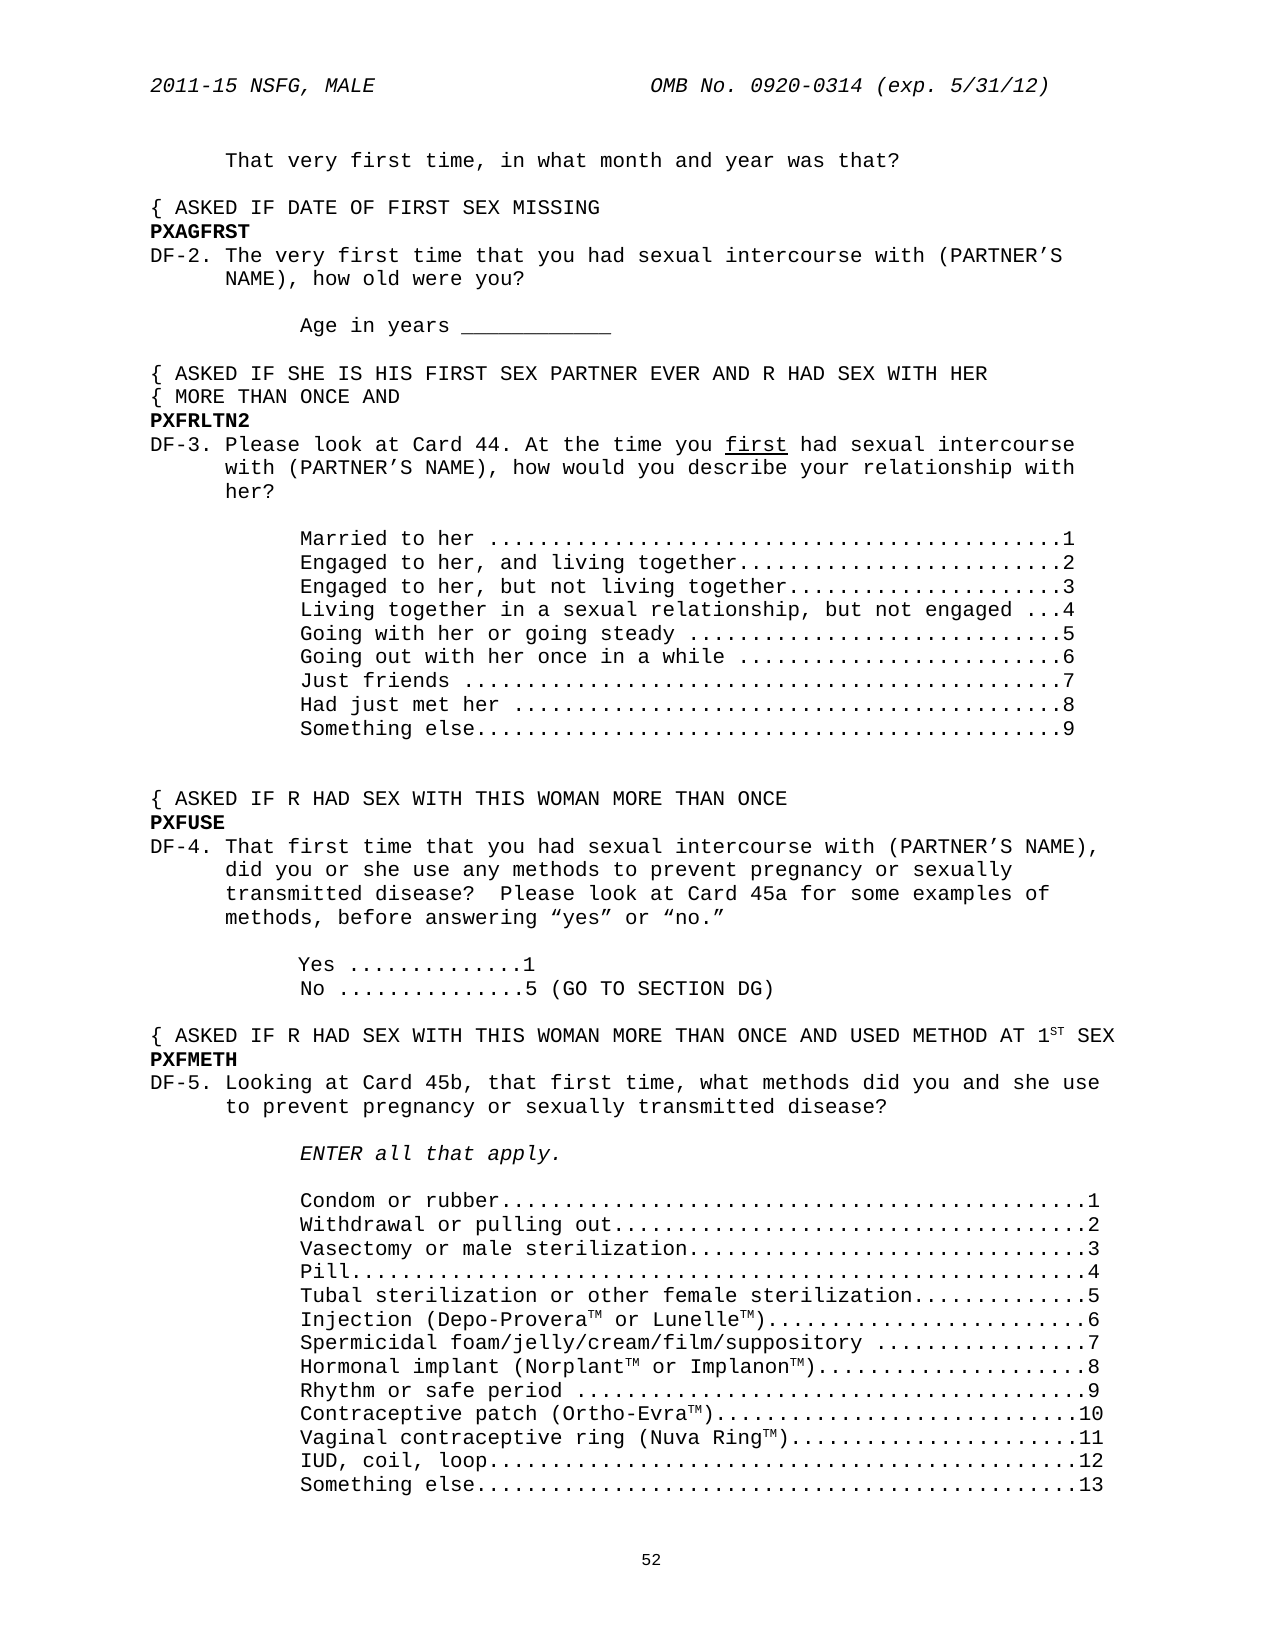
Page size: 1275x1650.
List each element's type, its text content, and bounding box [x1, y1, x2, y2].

text Contraceptive patch (Ortho-EvraTM) 10 [150, 1403, 1125, 1427]
text DF-4. That first time that you had sexual intercourse with (PARTNER’S NAME), did you or she use any methods to prevent pregnancy or sexually transmitted disease? Please look at Card 45a for some examples of methods, before answering “yes” or “no.” [150, 836, 1125, 930]
text { ASKED IF R HAD SEX WITH THIS WOMAN MORE THAN ONCE AND USED METHOD AT 1ST SEX [150, 1025, 1125, 1048]
text PXAGFRST [150, 221, 1125, 244]
text Hormonal implant (NorplantTM or ImplanonTM) 8 [150, 1356, 1125, 1379]
text Pill 4 [150, 1261, 1125, 1285]
text Condom or rubber 1 [150, 1190, 1125, 1214]
text Something else 13 [150, 1474, 1125, 1498]
text PXFRLTN2 [150, 410, 1125, 434]
text Living together in a sexual relationship, but not engaged ...4 [150, 599, 1125, 623]
text Married to her ..............................................1 [225, 528, 1125, 552]
text Engaged to her, and living together..........................2 [150, 552, 1125, 576]
text Engaged to her, but not living together......................3 [150, 576, 1125, 599]
text PXFUSE [150, 812, 1125, 836]
text { ASKED IF DATE OF FIRST SEX MISSING [150, 197, 1125, 221]
text Tubal sterilization or other female sterilization 5 [150, 1285, 1125, 1309]
text Rhythm or safe period .........................................9 [150, 1379, 1125, 1403]
text Had just met her ............................................8 [225, 694, 1125, 717]
text { ASKED IF SHE IS HIS FIRST SEX PARTNER EVER AND R HAD SEX WITH HER [150, 363, 1125, 386]
text Yes ..............1 [150, 954, 1125, 978]
text Vaginal contraceptive ring (Nuva RingTM) 11 [150, 1427, 1125, 1451]
text IUD, coil, loop 12 [150, 1451, 1125, 1474]
text Withdrawal or pulling out 2 [150, 1214, 1125, 1238]
text Just friends ................................................7 [225, 670, 1125, 694]
text PXFMETH [150, 1048, 1125, 1072]
text DF-2. The very first time that you had sexual intercourse with (PARTNER’S NAME), how old were you? [150, 244, 1125, 292]
text ENTER all that apply. [300, 1143, 1125, 1167]
text That very first time, in what month and year was that? [225, 150, 1125, 174]
text Something else...............................................9 [300, 717, 1125, 741]
text No ...............5 (GO TO SECTION DG) [225, 978, 1125, 1001]
text Age in years ____________ [150, 316, 1125, 339]
text Going out with her once in a while ..........................6 [225, 647, 1125, 670]
text DF-3. Please look at Card 44. At the time you first had sexual intercourse with (PARTNER’S NAME), how would you describe your relationship with her? [150, 434, 1125, 505]
text { MORE THAN ONCE AND [150, 386, 1125, 410]
text Going with her or going steady ..............................5 [300, 623, 1125, 647]
text Spermicidal foam/jelly/cream/film/suppository .................7 [150, 1332, 1125, 1356]
text Vasectomy or male sterilization 3 [150, 1238, 1125, 1261]
text { ASKED IF R HAD SEX WITH THIS WOMAN MORE THAN ONCE [150, 788, 1125, 812]
text Injection (Depo-ProveraTM or LunelleTM) 6 [150, 1309, 1125, 1332]
text DF-5. Looking at Card 45b, that first time, what methods did you and she use to prevent pregnancy or sexually transmitted disease? [150, 1072, 1125, 1119]
